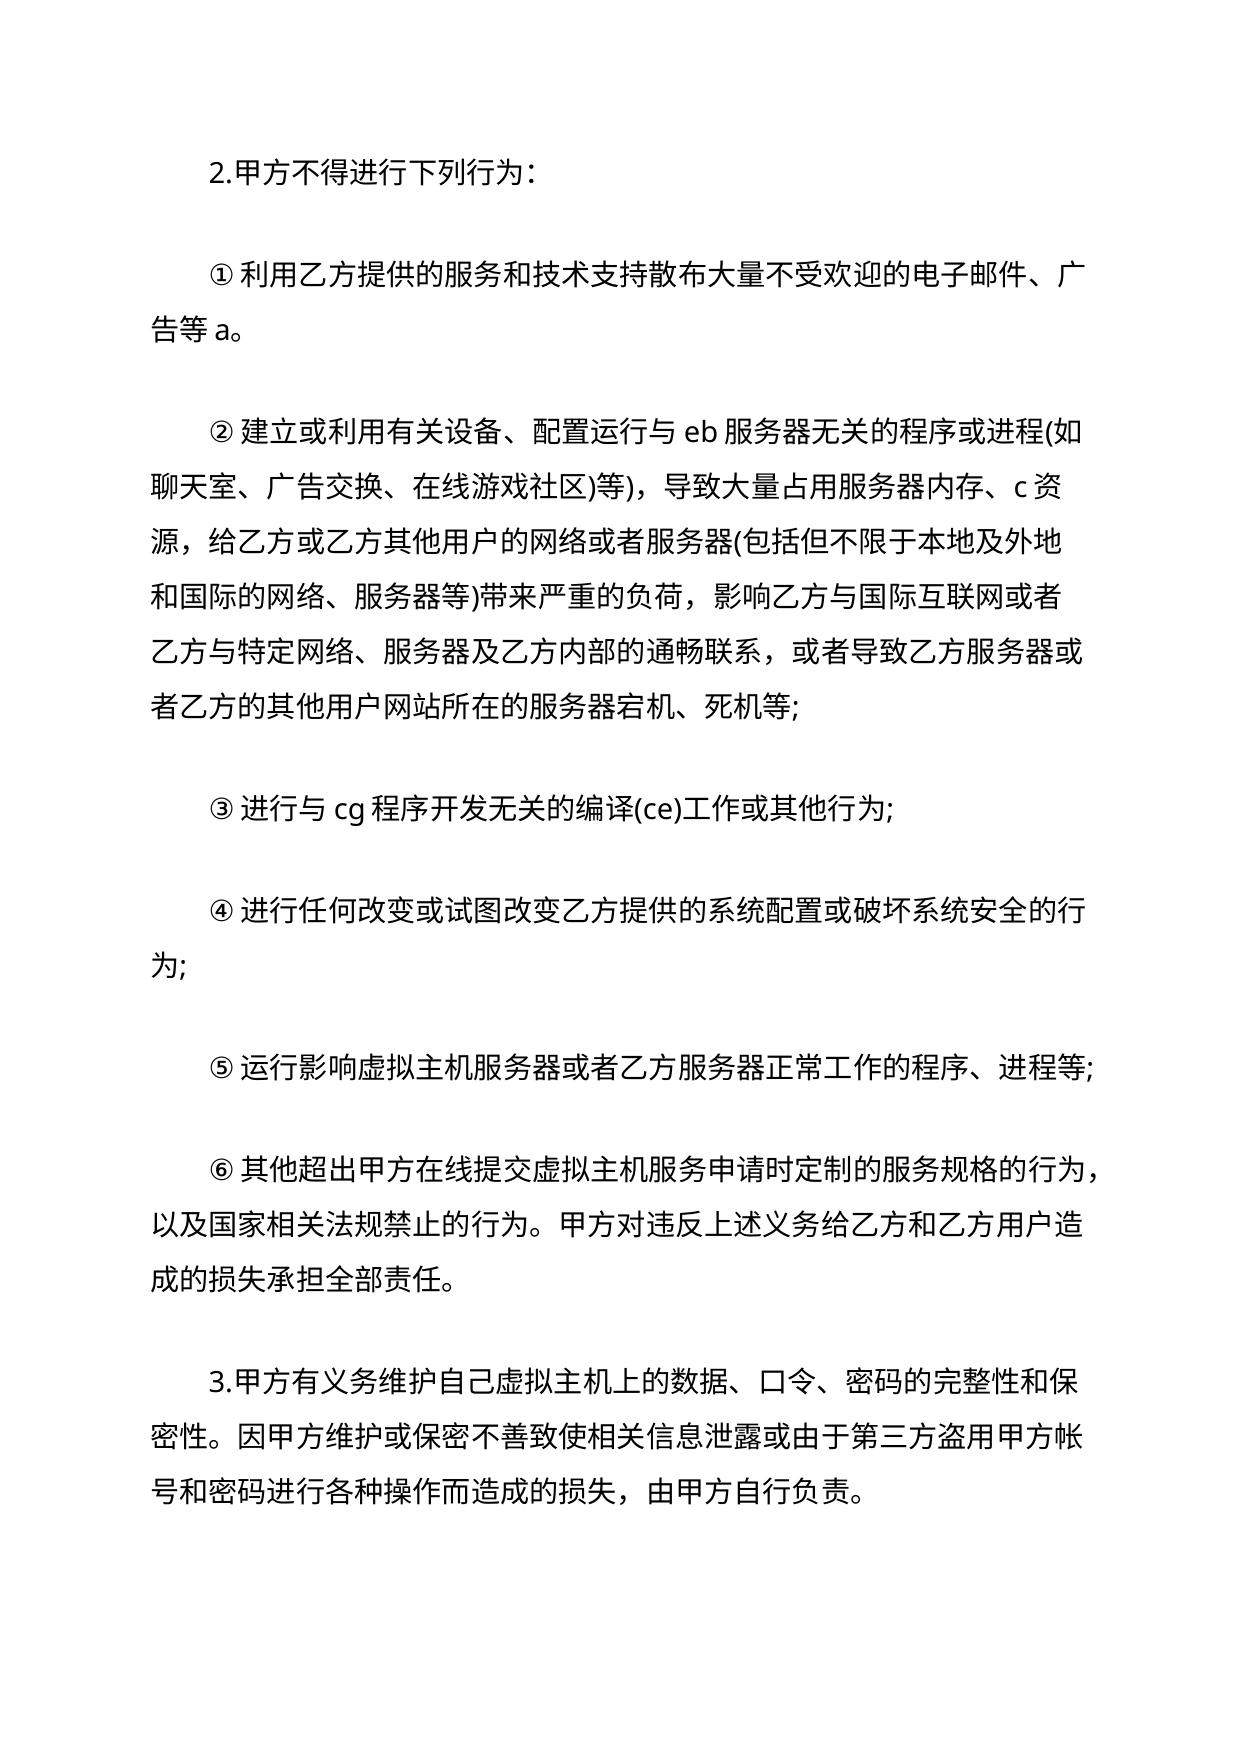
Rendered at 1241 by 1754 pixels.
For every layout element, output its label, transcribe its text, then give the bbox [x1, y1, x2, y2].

text 3.甲方有义务维护自己虚拟主机上的数据、口令、密码的完整性和保密性。因甲方维护或保密不善致使相关信息泄露或由于第三方盗用甲方帐号和密码进行各种操作而造成的损失，由甲方自行负责。 [150, 1358, 1090, 1511]
text ④进行任何改变或试图改变乙方提供的系统配置或破坏系统安全的行为; [150, 888, 1090, 985]
text ⑤运行影响虚拟主机服务器或者乙方服务器正常工作的程序、进程等; [150, 1045, 1090, 1087]
text ③进行与cg程序开发无关的编译(ce)工作或其他行为; [150, 786, 1090, 828]
text ①利用乙方提供的服务和技术支持散布大量不受欢迎的电子邮件、广告等a。 [150, 252, 1090, 349]
text 2.甲方不得进行下列行为： [150, 150, 1090, 192]
text ⑥其他超出甲方在线提交虚拟主机服务申请时定制的服务规格的行为，以及国家相关法规禁止的行为。甲方对违反上述义务给乙方和乙方用户造成的损失承担全部责任。 [150, 1147, 1090, 1299]
text ②建立或利用有关设备、配置运行与eb服务器无关的程序或进程(如聊天室、广告交换、在线游戏社区)等)，导致大量占用服务器内存、c资源，给乙方或乙方其他用户的网络或者服务器(包括但不限于本地及外地和国际的网络、服务器等)带来严重的负荷，影响乙方与国际互联网或者乙方与特定网络、服务器及乙方内部的通畅联系，或者导致乙方服务器或者乙方的其他用户网站所在的服务器宕机、死机等; [150, 409, 1090, 726]
